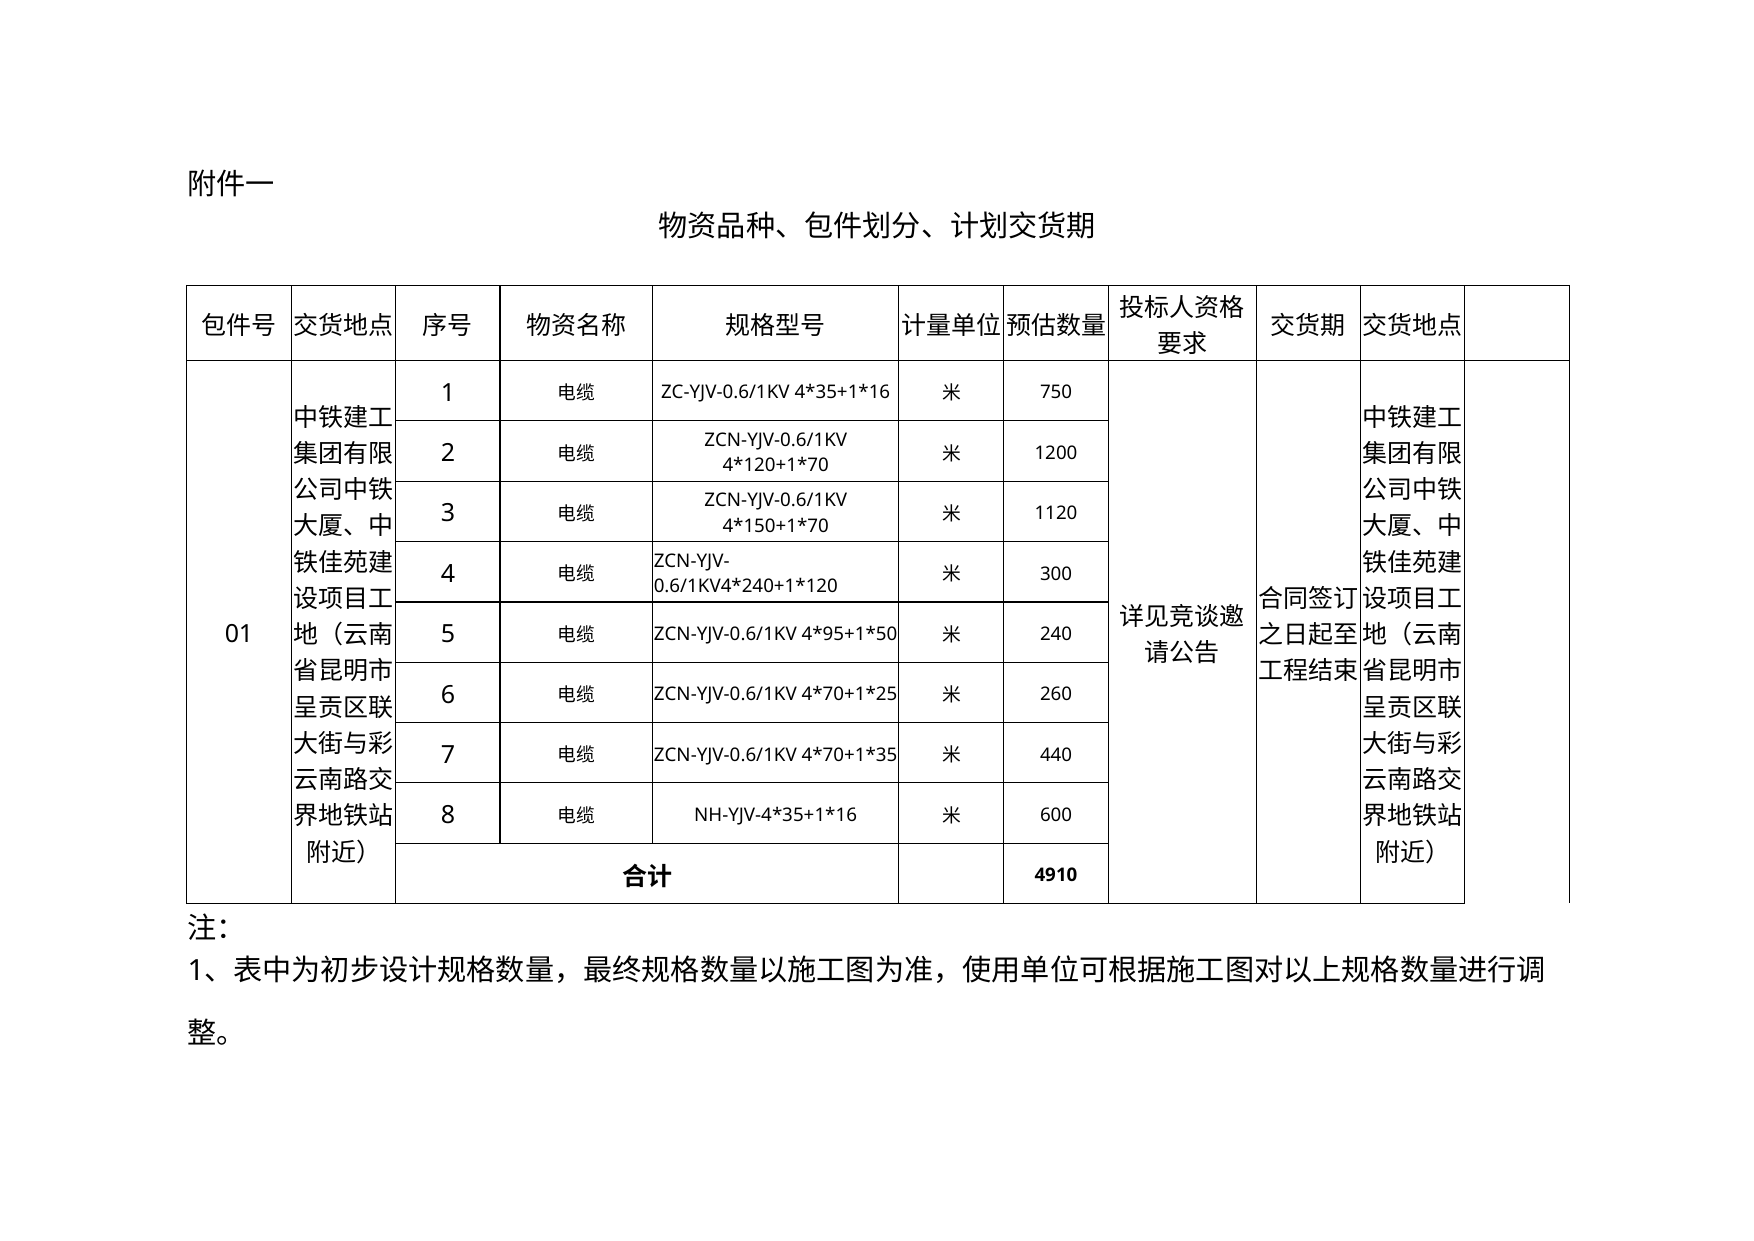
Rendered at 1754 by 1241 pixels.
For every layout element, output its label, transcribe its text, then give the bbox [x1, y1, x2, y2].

table_cell 4 [396, 542, 499, 601]
table_header 交货地点 [292, 286, 395, 360]
table_cell 合计 [396, 844, 898, 903]
table_cell 米 [899, 783, 1003, 843]
table_header 序号 [396, 286, 499, 360]
table_cell 260 [1004, 663, 1108, 722]
table_cell ZCN-YJV-0.6/1KV 4*70+1*25 [653, 663, 898, 722]
table_cell 米 [899, 603, 1003, 662]
table_cell 电缆 [501, 542, 652, 601]
table_cell 米 [899, 723, 1003, 782]
table_cell 米 [899, 361, 1003, 420]
table_cell ZCN-YJV-0.6/1KV4*240+1*120 [653, 542, 898, 601]
table_cell 1200 [1004, 421, 1108, 481]
table_cell 米 [899, 421, 1003, 481]
table_cell 01 [187, 361, 291, 903]
table_header 物资名称 [501, 286, 652, 360]
table_cell 米 [899, 663, 1003, 722]
table_cell [1465, 361, 1569, 903]
table_header 预估数量 [1004, 286, 1108, 360]
table_cell 电缆 [501, 663, 652, 722]
table_cell 750 [1004, 361, 1108, 420]
table_cell 电缆 [501, 421, 652, 481]
table_cell 5 [396, 603, 499, 662]
table_cell ZCN-YJV-0.6/1KV 4*120+1*70 [653, 421, 898, 481]
table_cell 8 [396, 783, 499, 843]
table_cell 2 [396, 421, 499, 481]
table_cell 详见竞谈邀请公告 [1109, 361, 1256, 903]
table_cell 电缆 [501, 603, 652, 662]
table_cell 3 [396, 482, 499, 541]
table_cell 4910 [1004, 844, 1108, 903]
table_cell NH-YJV-4*35+1*16 [653, 783, 898, 843]
table_cell 中铁建工集团有限公司中铁大厦、中铁佳苑建设项目工地（云南省昆明市呈贡区联大街与彩云南路交界地铁站附近） [292, 361, 395, 903]
table_cell 440 [1004, 723, 1108, 782]
table_header [1465, 286, 1569, 360]
table_cell 米 [899, 482, 1003, 541]
text 附件一 [187, 160, 1567, 203]
table_cell 电缆 [501, 723, 652, 782]
table_cell 合同签订之日起至工程结束 [1257, 361, 1360, 903]
text 1、表中为初步设计规格数量，最终规格数量以施工图为准，使用单位可根据施工图对以上规格数量进行调整。 [187, 946, 1567, 1052]
table_cell 300 [1004, 542, 1108, 601]
text 注： [187, 904, 1567, 946]
table_header 投标人资格要求 [1109, 286, 1256, 360]
table_header 计量单位 [899, 286, 1003, 360]
text 物资品种、包件划分、计划交货期 [187, 203, 1567, 245]
table_cell 600 [1004, 783, 1108, 843]
table_cell ZCN-YJV-0.6/1KV 4*70+1*35 [653, 723, 898, 782]
table_cell 240 [1004, 603, 1108, 662]
table_cell 6 [396, 663, 499, 722]
table_cell 米 [899, 542, 1003, 601]
table_cell 中铁建工集团有限公司中铁大厦、中铁佳苑建设项目工地（云南省昆明市呈贡区联大街与彩云南路交界地铁站附近） [1361, 361, 1464, 903]
table_cell ZC-YJV-0.6/1KV 4*35+1*16 [653, 361, 898, 420]
table_header 规格型号 [653, 286, 898, 360]
table_cell 电缆 [501, 783, 652, 843]
table_cell 电缆 [501, 361, 652, 420]
table_header 交货地点 [1361, 286, 1464, 360]
table_cell ZCN-YJV-0.6/1KV 4*150+1*70 [653, 482, 898, 541]
table_cell 1 [396, 361, 499, 420]
table_cell ZCN-YJV-0.6/1KV 4*95+1*50 [653, 603, 898, 662]
table_cell 7 [396, 723, 499, 782]
table_header 包件号 [187, 286, 291, 360]
table_cell 1120 [1004, 482, 1108, 541]
table_cell 电缆 [501, 482, 652, 541]
table_cell [899, 844, 1003, 903]
table_header 交货期 [1257, 286, 1360, 360]
